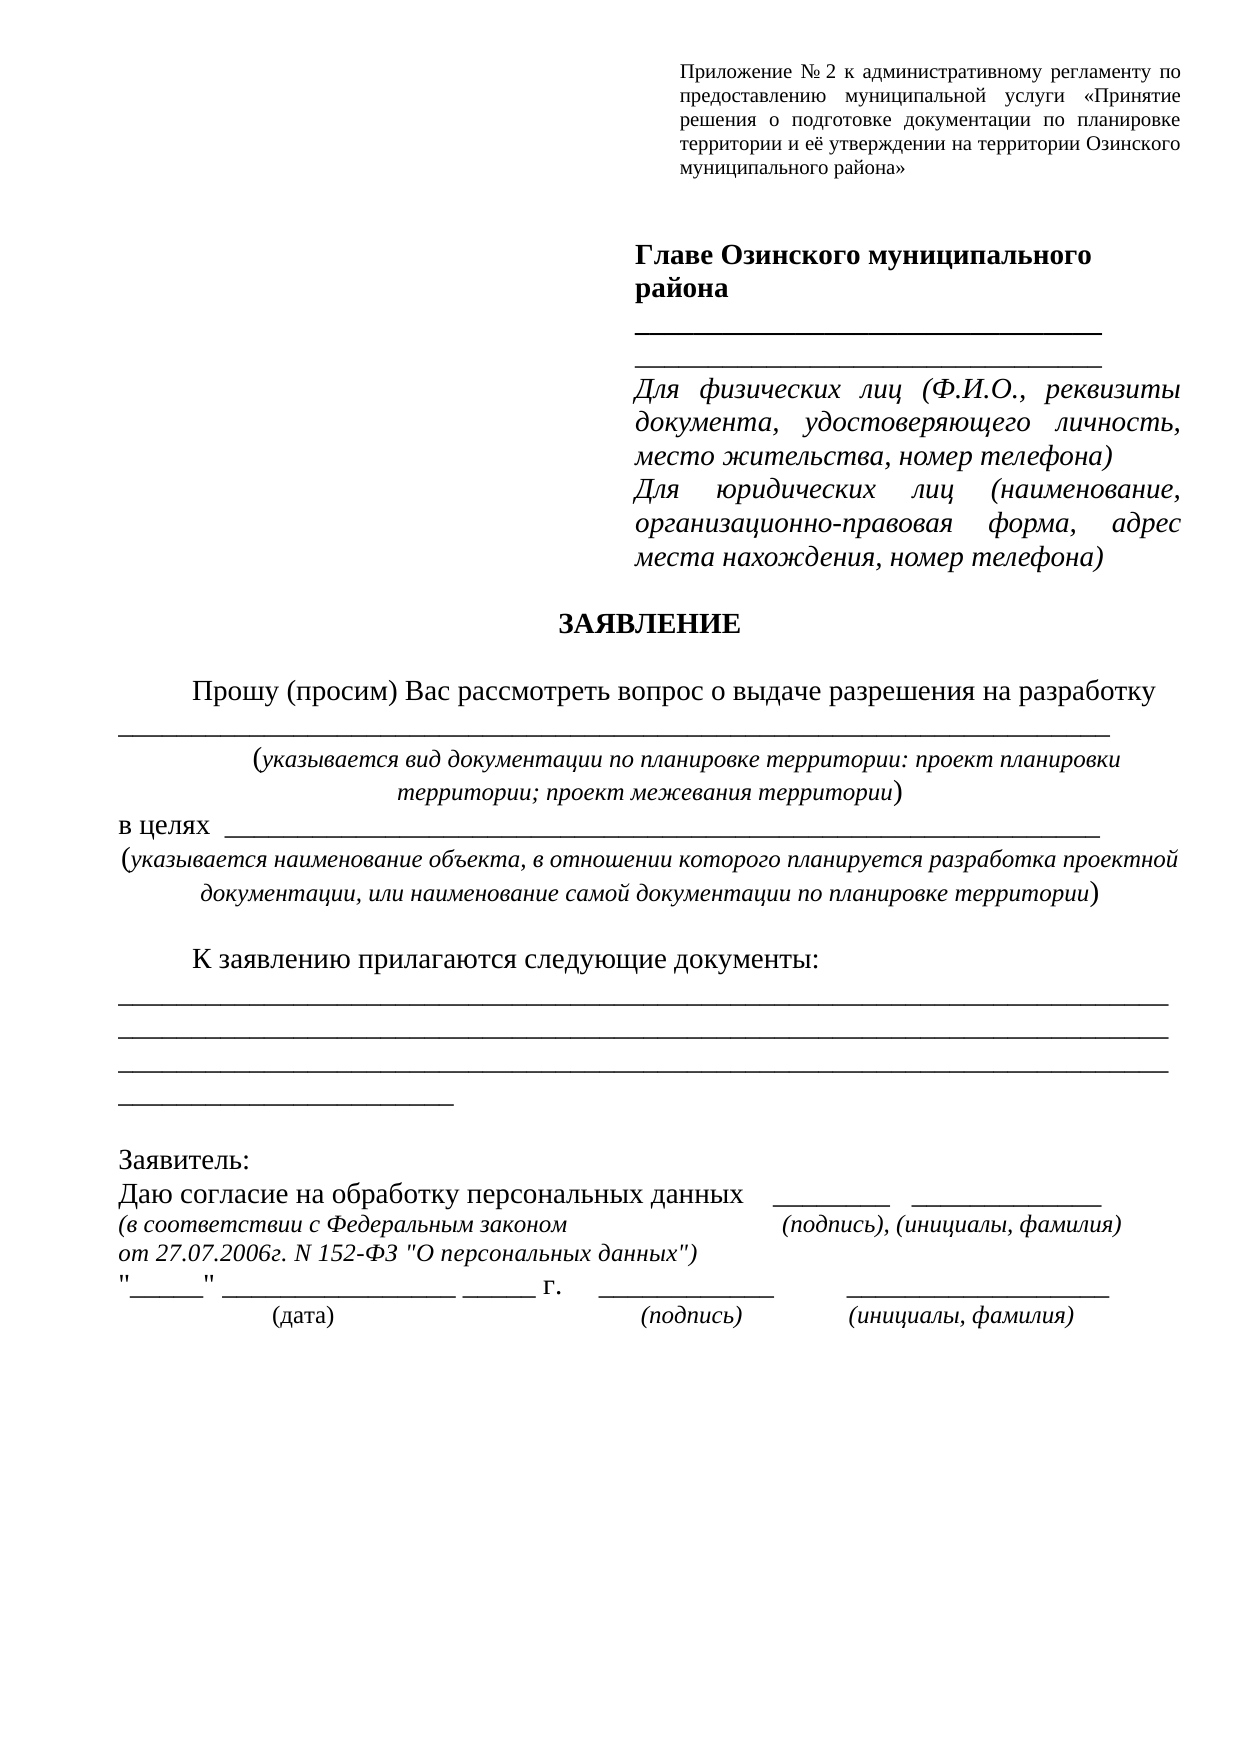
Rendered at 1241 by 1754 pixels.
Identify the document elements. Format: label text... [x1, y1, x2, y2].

text Заявитель: [118, 1142, 1181, 1176]
text К заявлению прилагаются следующие документы: [118, 941, 1181, 975]
text Даю согласие на обработку персональных данных ________ _____________ [118, 1176, 1181, 1209]
text _______________________________________________________________________________________________________________________________________________________________________________________________________________________________________________ [118, 975, 1181, 1109]
text (в соответствии с Федеральным законом (подпись), (инициалы, фамилия) [118, 1209, 1181, 1238]
text Для юридических лиц (наименование, организационно-правовая форма, адрес места нахождения, номер телефона) [635, 472, 1181, 572]
text Прошу (просим) Вас рассмотреть вопрос о выдаче разрешения на разработку [118, 673, 1181, 706]
text "_____" ________________ _____ г. ____________ __________________ [118, 1267, 1181, 1301]
text в целях ____________________________________________________________ [118, 807, 1181, 841]
text (дата) (подпись) (инициалы, фамилия) [118, 1301, 1181, 1329]
text Приложение № 2 к административному регламенту по предоставлению муниципальной услуги «Принятие решения о подготовке документации по планировке территории и её утверждении на территории Озинского муниципального района» [679, 59, 1181, 179]
text Главе Озинского муниципального района [635, 237, 1181, 304]
text Для физических лиц (Ф.И.О., реквизиты документа, удостоверяющего личность, место жительства, номер телефона) [635, 371, 1181, 472]
text ________________________________ [635, 337, 1181, 371]
text (указывается вид документации по планировке территории: проект планировки территории; проект межевания территории) [118, 740, 1181, 807]
text (указывается наименование объекта, в отношении которого планируется разработка проектной документации, или наименование самой документации по планировке территории) [118, 841, 1181, 908]
text от 27.07.2006г. N 152-ФЗ "О персональных данных") [690, 1238, 1181, 1267]
text ____________________________________________________________________ [118, 706, 1181, 740]
text ЗАЯВЛЕНИЕ [118, 606, 1181, 639]
text ________________________________ [635, 304, 1181, 337]
